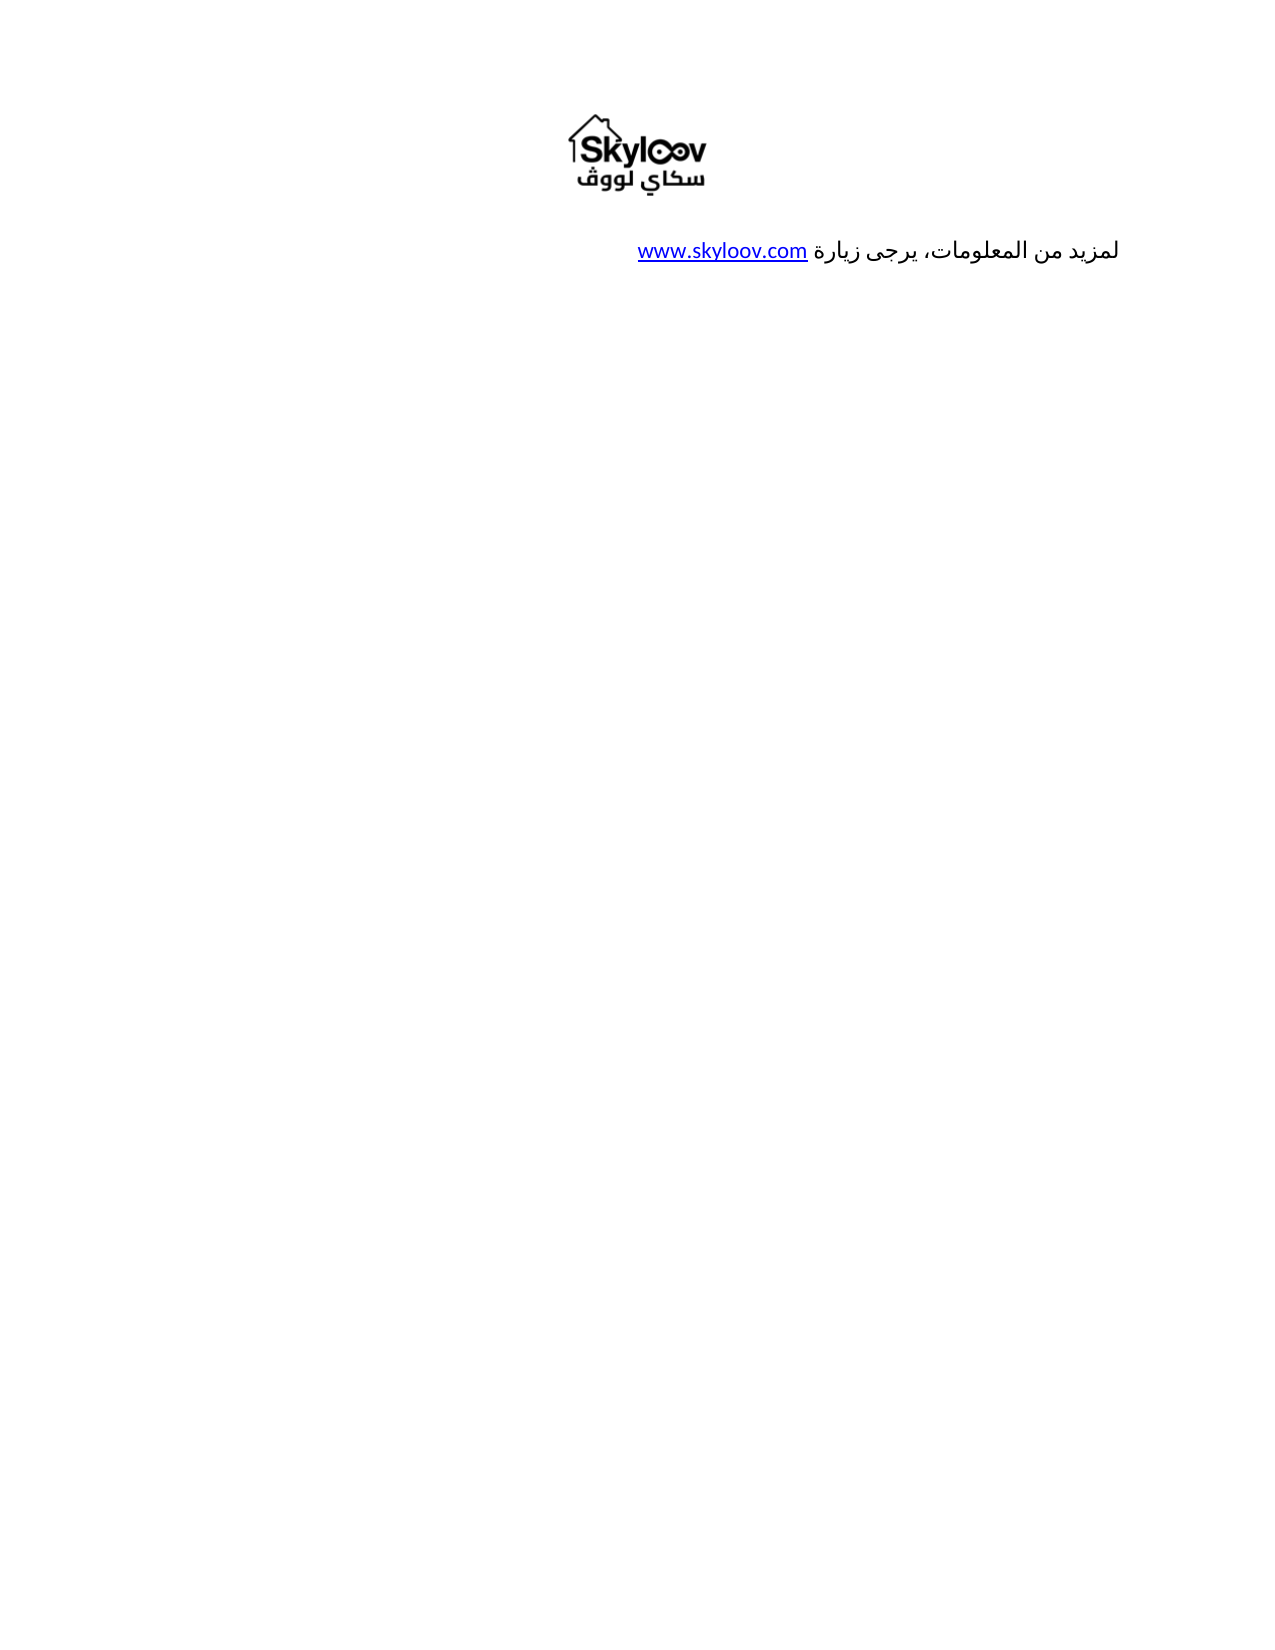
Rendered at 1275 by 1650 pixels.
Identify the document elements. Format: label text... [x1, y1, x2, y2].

picture [557, 75, 718, 236]
text لمزيد من المعلومات، يرجى زيارة www.skyloov.com [150, 236, 1125, 264]
